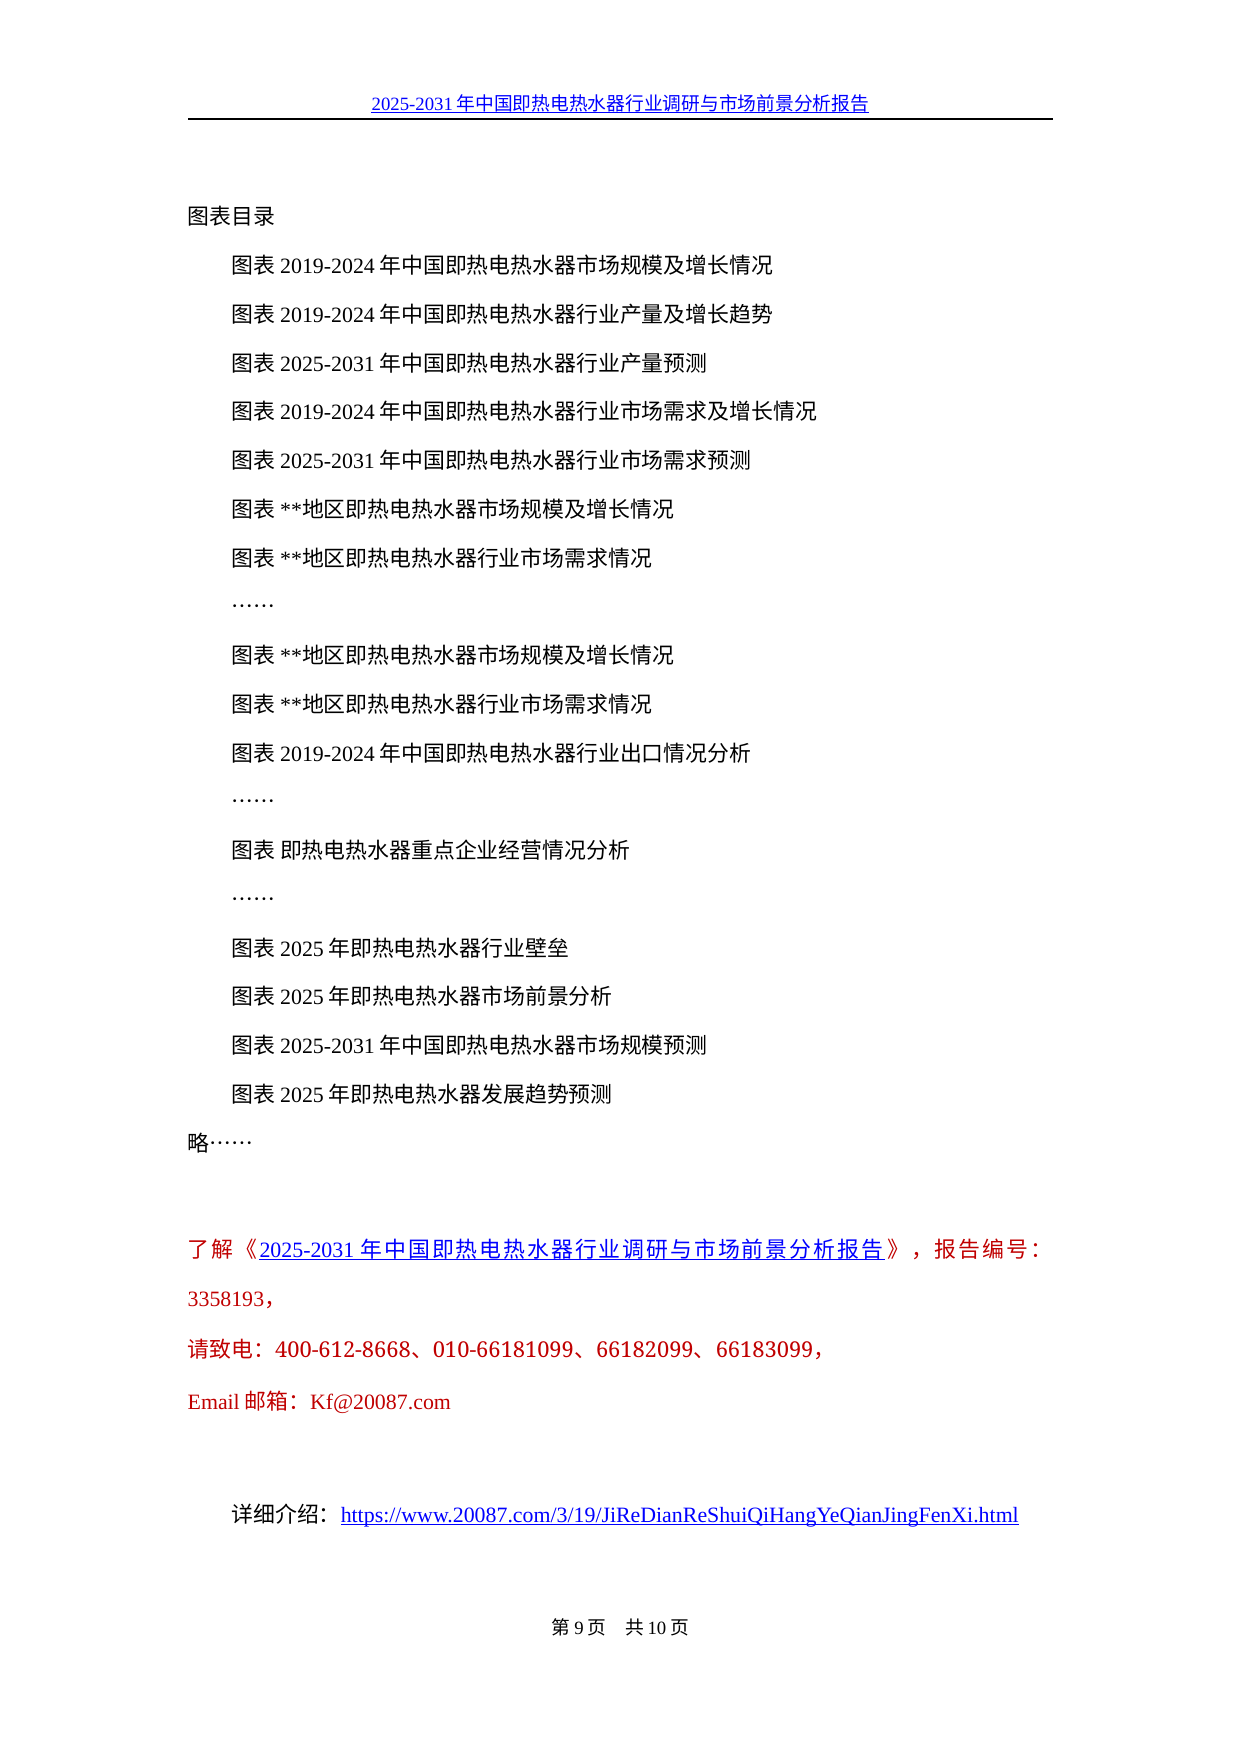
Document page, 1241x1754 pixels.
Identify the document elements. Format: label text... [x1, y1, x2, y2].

text Email邮箱：Kf@20087.com [187, 1383, 1053, 1416]
text 请致电：400-612-8668、010-66181099、66182099、66183099， [187, 1332, 1053, 1364]
text 了解《2025-2031年中国即热电热水器行业调研与市场前景分析报告》，报告编号：3358193， [187, 1232, 1053, 1313]
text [187, 150, 1053, 1158]
text 详细介绍：https://www.20087.com/3/19/JiReDianReShuiQiHangYeQianJingFenXi.html [187, 1496, 1053, 1529]
